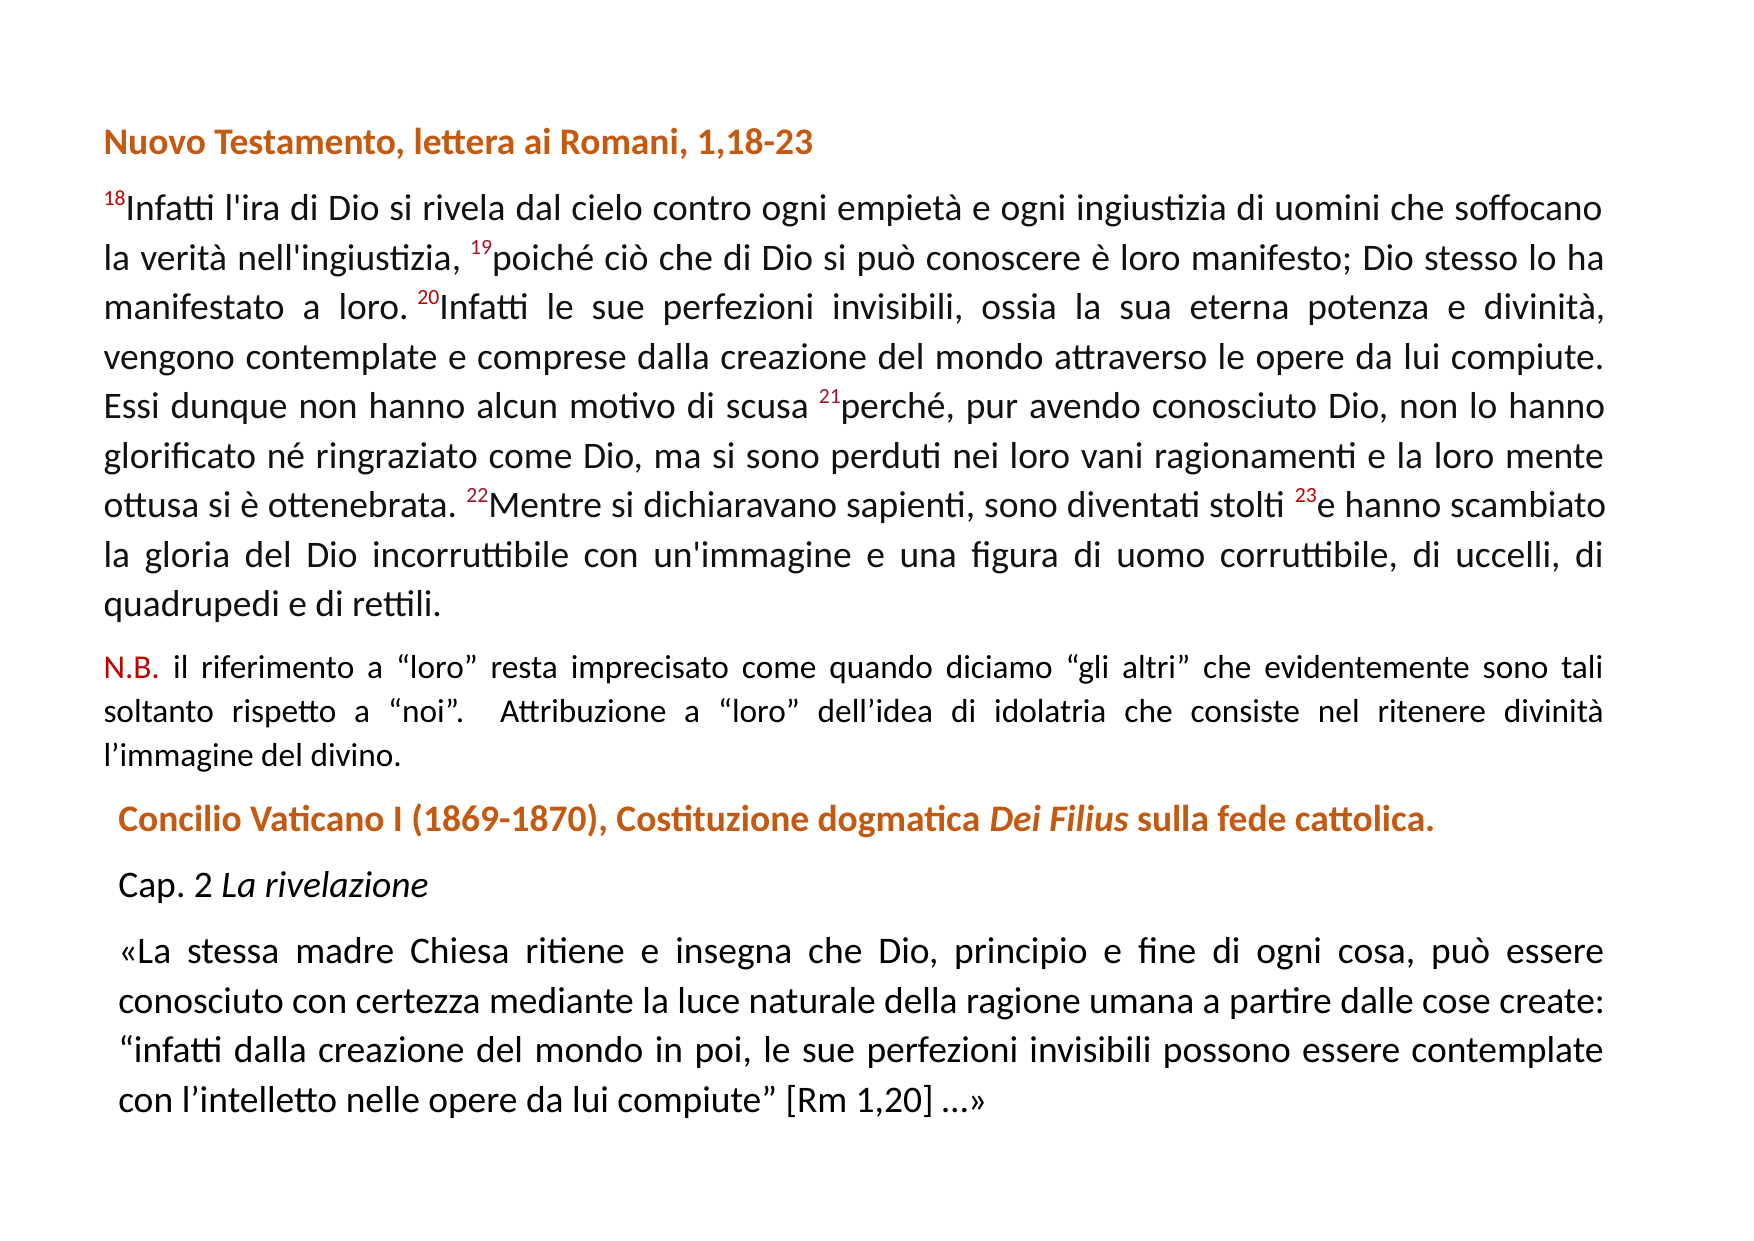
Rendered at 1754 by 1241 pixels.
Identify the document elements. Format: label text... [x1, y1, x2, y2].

text N.B. il riferimento a “loro” resta imprecisato come quando diciamo “gli altri” che evidentemente sono tali soltanto rispetto a “noi”. Attribuzione a “loro” dell’idea di idolatria che consiste nel ritenere divinità l’immagine del divino. [103, 646, 1606, 775]
text Concilio Vaticano I (1869-1870), Costituzione dogmatica Dei Filius sulla fede cattolica. [118, 795, 1606, 841]
text 18Infatti l'ira di Dio si rivela dal cielo contro ogni empietà e ogni ingiustizia di uomini che soffocano la verità nell'ingiustizia, 19poiché ciò che di Dio si può conoscere è loro manifesto; Dio stesso lo ha manifestato a loro. 20Infatti le sue perfezioni invisibili, ossia la sua eterna potenza e divinità, vengono contemplate e comprese dalla creazione del mondo attraverso le opere da lui compiute. Essi dunque non hanno alcun motivo di scusa 21perché, pur avendo conosciuto Dio, non lo hanno glorificato né ringraziato come Dio, ma si sono perduti nei loro vani ragionamenti e la loro mente ottusa si è ottenebrata. 22Mentre si dichiaravano sapienti, sono diventati stolti 23e hanno scambiato la gloria del Dio incorruttibile con un'immagine e una figura di uomo corruttibile, di uccelli, di quadrupedi e di rettili. [103, 184, 1606, 626]
text «La stessa madre Chiesa ritiene e insegna che Dio, principio e fine di ogni cosa, può essere conosciuto con certezza mediante la luce naturale della ragione umana a partire dalle cose create: “infatti dalla creazione del mondo in poi, le sue perfezioni invisibili possono essere contemplate con l’intelletto nelle opere da lui compiute” [Rm 1,20] …» [118, 927, 1606, 1121]
text Cap. 2 La rivelazione [118, 861, 1606, 907]
text Nuovo Testamento, lettera ai Romani, 1,18-23 [103, 118, 1606, 164]
